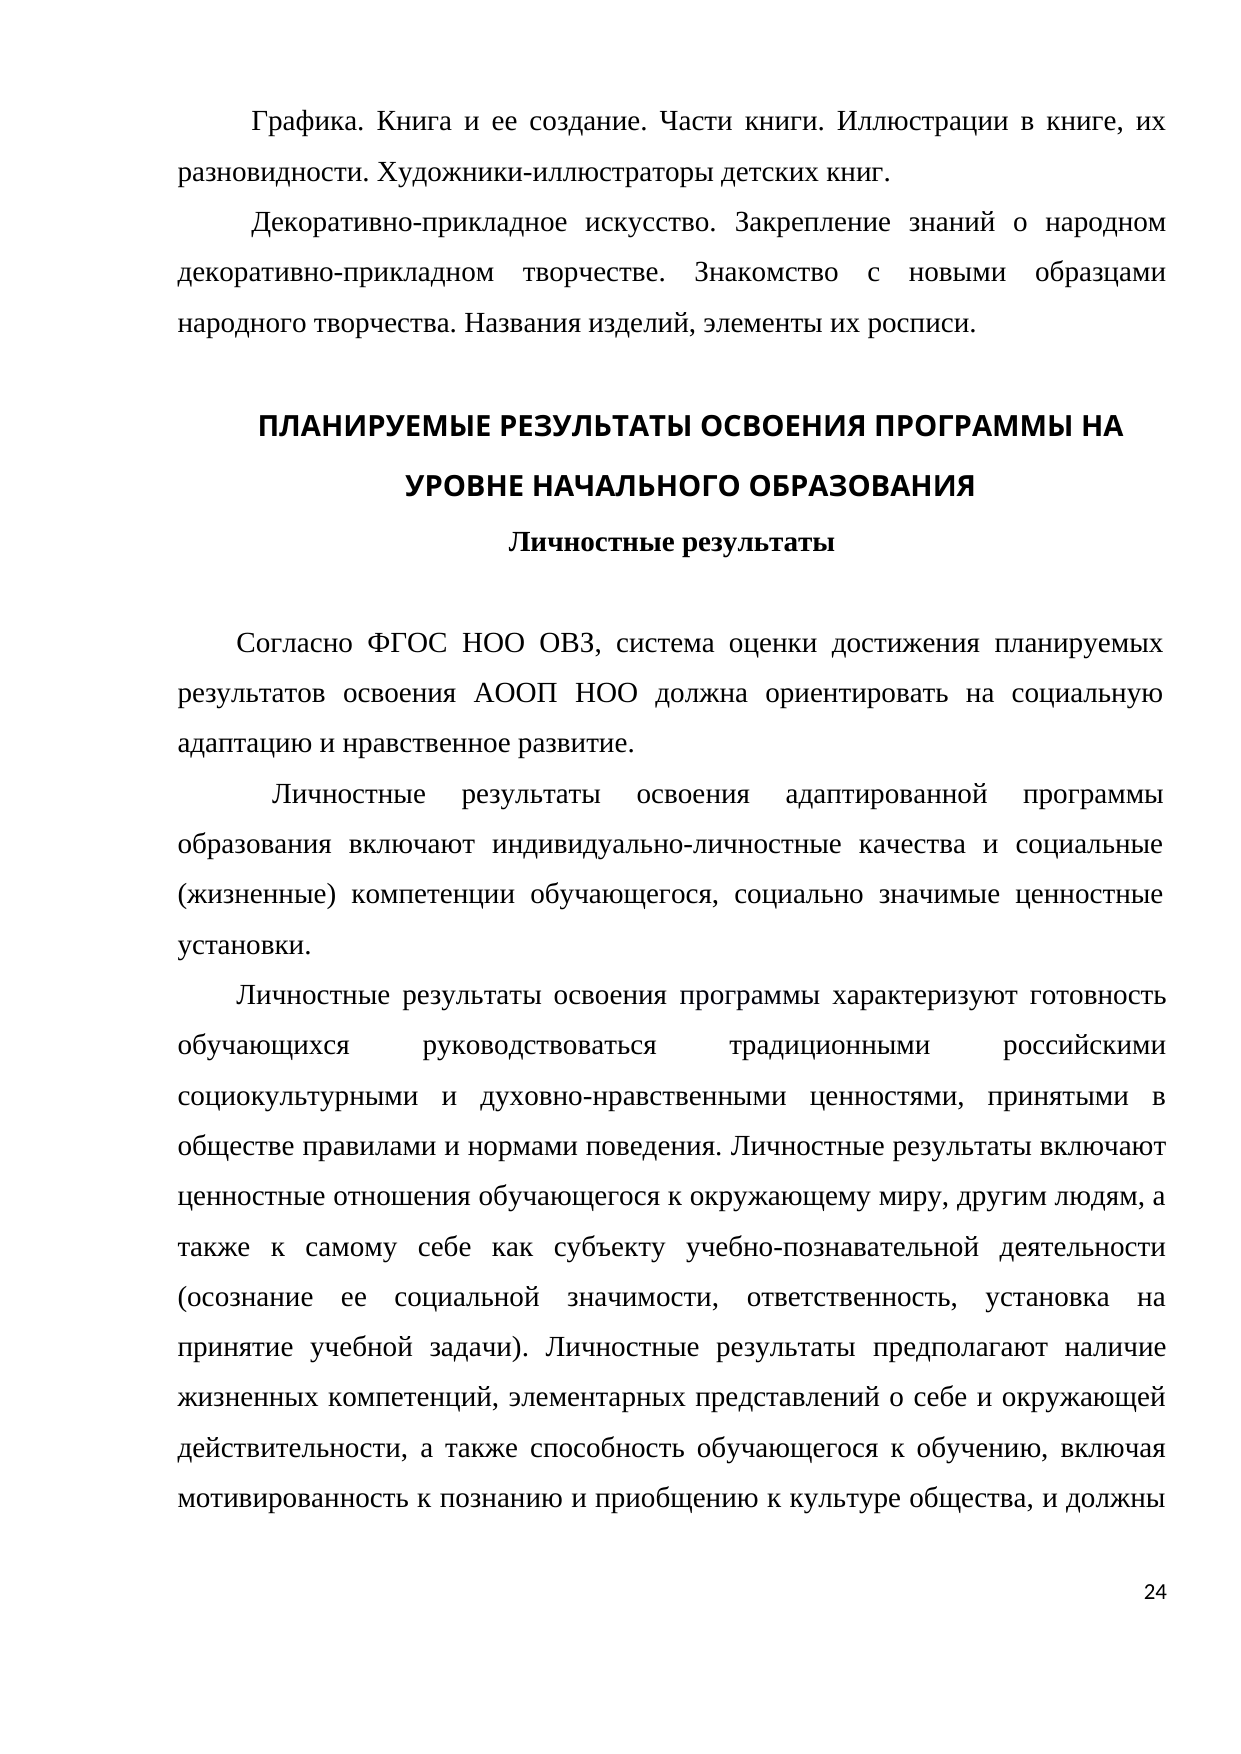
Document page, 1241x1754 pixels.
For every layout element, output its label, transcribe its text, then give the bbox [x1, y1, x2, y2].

text Планируемые результаты освоения программы на уровне начального образования [215, 405, 1167, 504]
text Графика. Книга и ее создание. Части книги. Иллюстрации в книге, их разновидности. Художники-иллюстраторы детских книг. [177, 103, 1167, 187]
text Согласно ФГОС НОО ОВЗ, система оценки достижения планируемых результатов освоения АООП НОО должна ориентировать на социальную адаптацию и нравственное развитие. [177, 625, 1164, 759]
text Декоративно-прикладное искусство. Закрепление знаний о народном декоративно-прикладном творчестве. Знакомство с новыми образцами народного творчества. Названия изделий, элементы их росписи. [177, 204, 1167, 338]
text Личностные результаты освоения адаптированной программы образования включают индивидуально-личностные качества и социальные (жизненные) компетенции обучающегося, социально значимые ценностные установки. [177, 776, 1164, 960]
text Личностные результаты [177, 524, 1167, 558]
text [177, 977, 1167, 1514]
